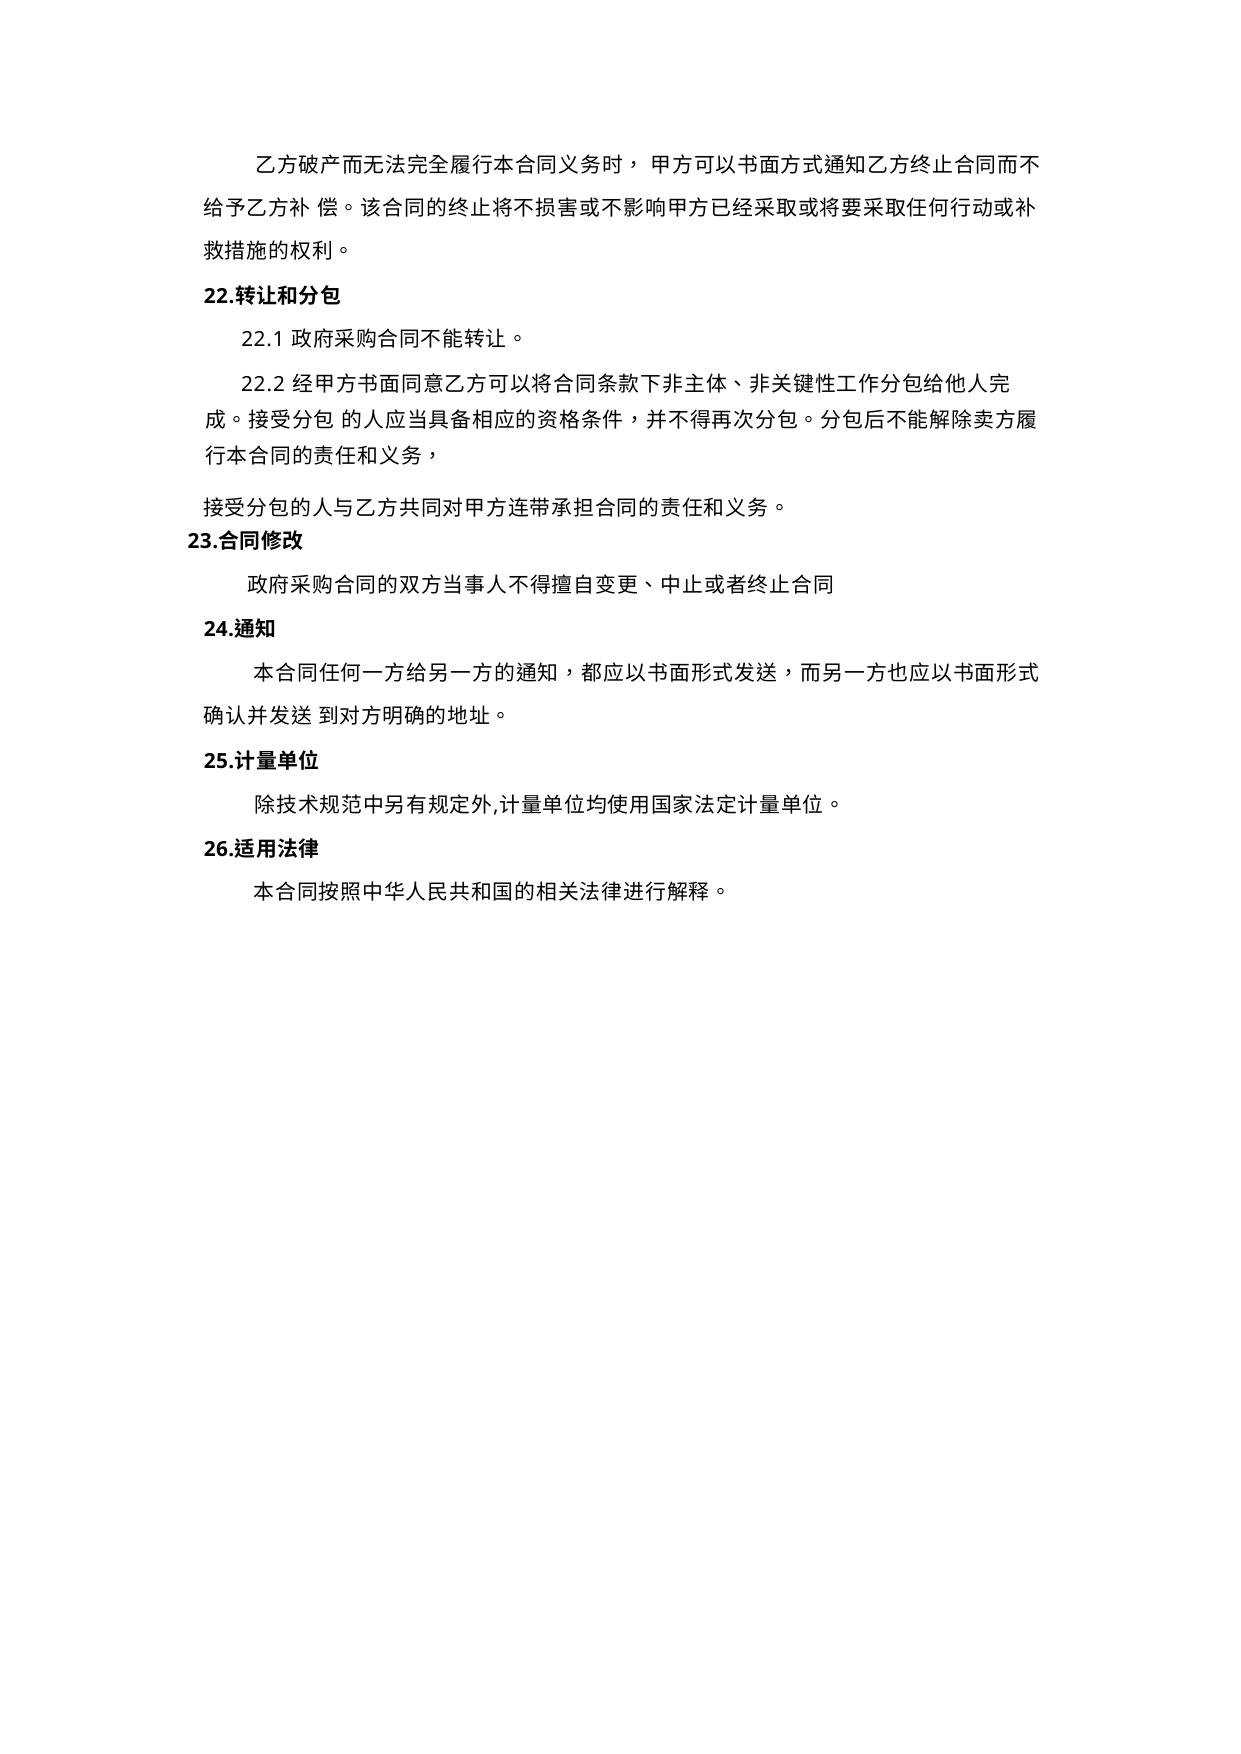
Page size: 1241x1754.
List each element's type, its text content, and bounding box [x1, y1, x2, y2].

text 除技术规范中另有规定外,计量单位均使用国家法定计量单位。 [254, 791, 1053, 817]
text 25.计量单位 [203, 747, 1053, 774]
text 乙方破产而无法完全履行本合同义务时， 甲方可以书面方式通知乙方终止合同而不给予乙方补 偿。该合同的终止将不损害或不影响甲方已经采取或将要采取任何行动或补救措施的权利。 [203, 150, 1042, 264]
text 22.转让和分包 [203, 282, 1053, 309]
text 22.2 经甲方书面同意乙方可以将合同条款下非主体、非关键性工作分包给他人完成。接受分包 的人应当具备相应的资格条件，并不得再次分包。分包后不能解除卖方履行本合同的责任和义务， [205, 369, 1040, 469]
text 26.适用法律 [203, 834, 1053, 862]
text 接受分包的人与乙方共同对甲方连带承担合同的责任和义务。 [203, 493, 1053, 520]
text 23.合同修改 [187, 527, 1053, 554]
text 22.1 政府采购合同不能转让。 [241, 326, 1053, 352]
text 24.通知 [203, 615, 1053, 642]
text 本合同任何一方给另一方的通知，都应以书面形式发送，而另一方也应以书面形式确认并发送 到对方明确的地址。 [204, 658, 1053, 729]
text 政府采购合同的双方当事人不得擅自变更、中止或者终止合同 [247, 571, 1053, 598]
text 本合同按照中华人民共和国的相关法律进行解释。 [253, 878, 1053, 905]
